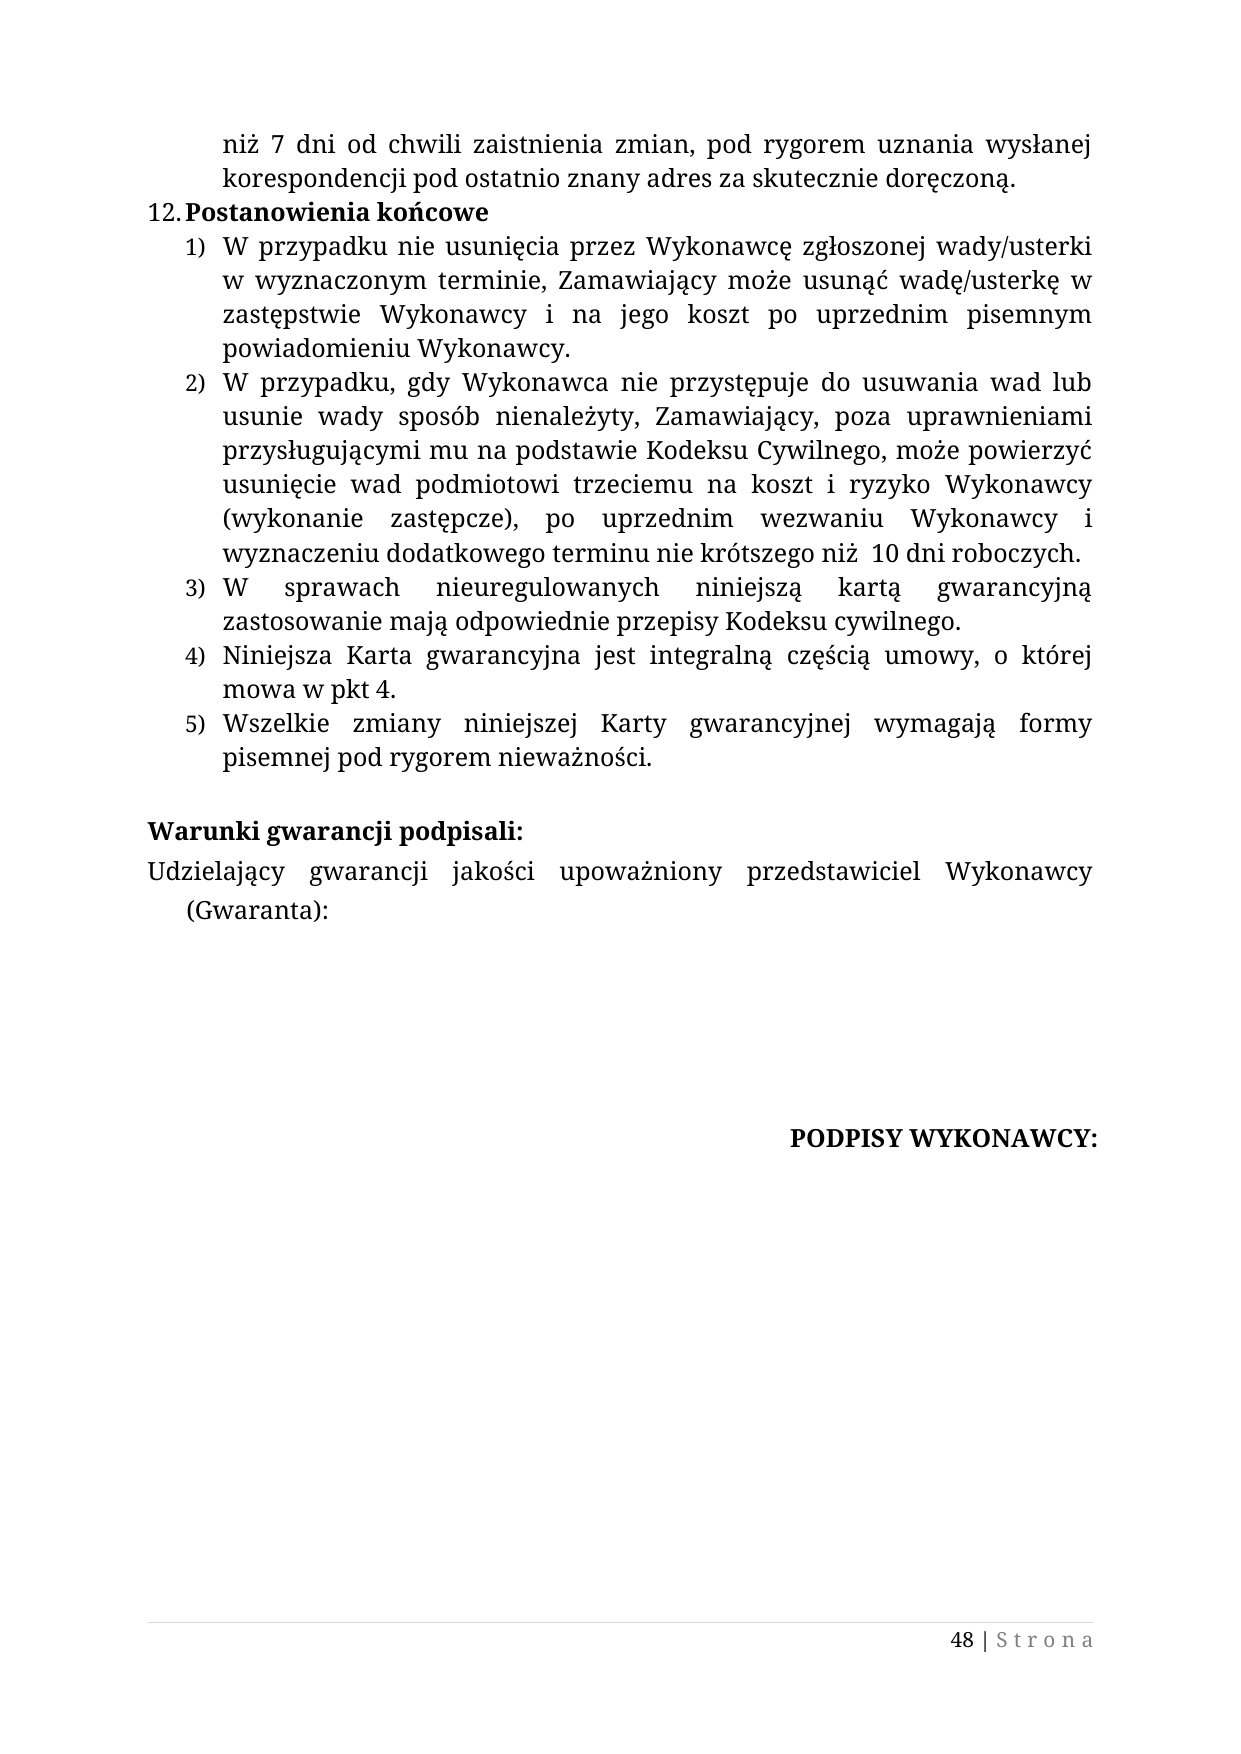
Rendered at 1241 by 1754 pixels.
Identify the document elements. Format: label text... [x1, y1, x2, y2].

text Udzielający gwarancji jakości upoważniony przedstawiciel Wykonawcy (Gwaranta): [147, 853, 1093, 927]
text PODPISY WYKONAWCY: [147, 1120, 1098, 1154]
list W sprawach nieuregulowanych niniejszą kartą gwarancyjną zastosowanie mają odpowiednie przepisy Kodeksu cywilnego. [185, 569, 1093, 637]
list Niniejsza Karta gwarancyjna jest integralną częścią umowy, o której mowa w pkt 4. [185, 637, 1093, 706]
list W przypadku, gdy Wykonawca nie przystępuje do usuwania wad lub usunie wady sposób nienależyty, Zamawiający, poza uprawnieniami przysługującymi mu na podstawie Kodeksu Cywilnego, może powierzyć usunięcie wad podmiotowi trzeciemu na koszt i ryzyko Wykonawcy (wykonanie zastępcze), po uprzednim wezwaniu Wykonawcy i wyznaczeniu dodatkowego terminu nie krótszego niż 10 dni roboczych. [185, 365, 1093, 569]
list W przypadku nie usunięcia przez Wykonawcę zgłoszonej wady/usterki w wyznaczonym terminie, Zamawiający może usunąć wadę/usterkę w zastępstwie Wykonawcy i na jego koszt po uprzednim pisemnym powiadomieniu Wykonawcy. [185, 229, 1093, 365]
text Warunki gwarancji podpisali: [147, 813, 1093, 847]
list Wszelkie zmiany niniejszej Karty gwarancyjnej wymagają formy pisemnej pod rygorem nieważności. [185, 706, 1093, 774]
list Postanowienia końcowe [147, 194, 1093, 229]
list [185, 126, 1093, 194]
